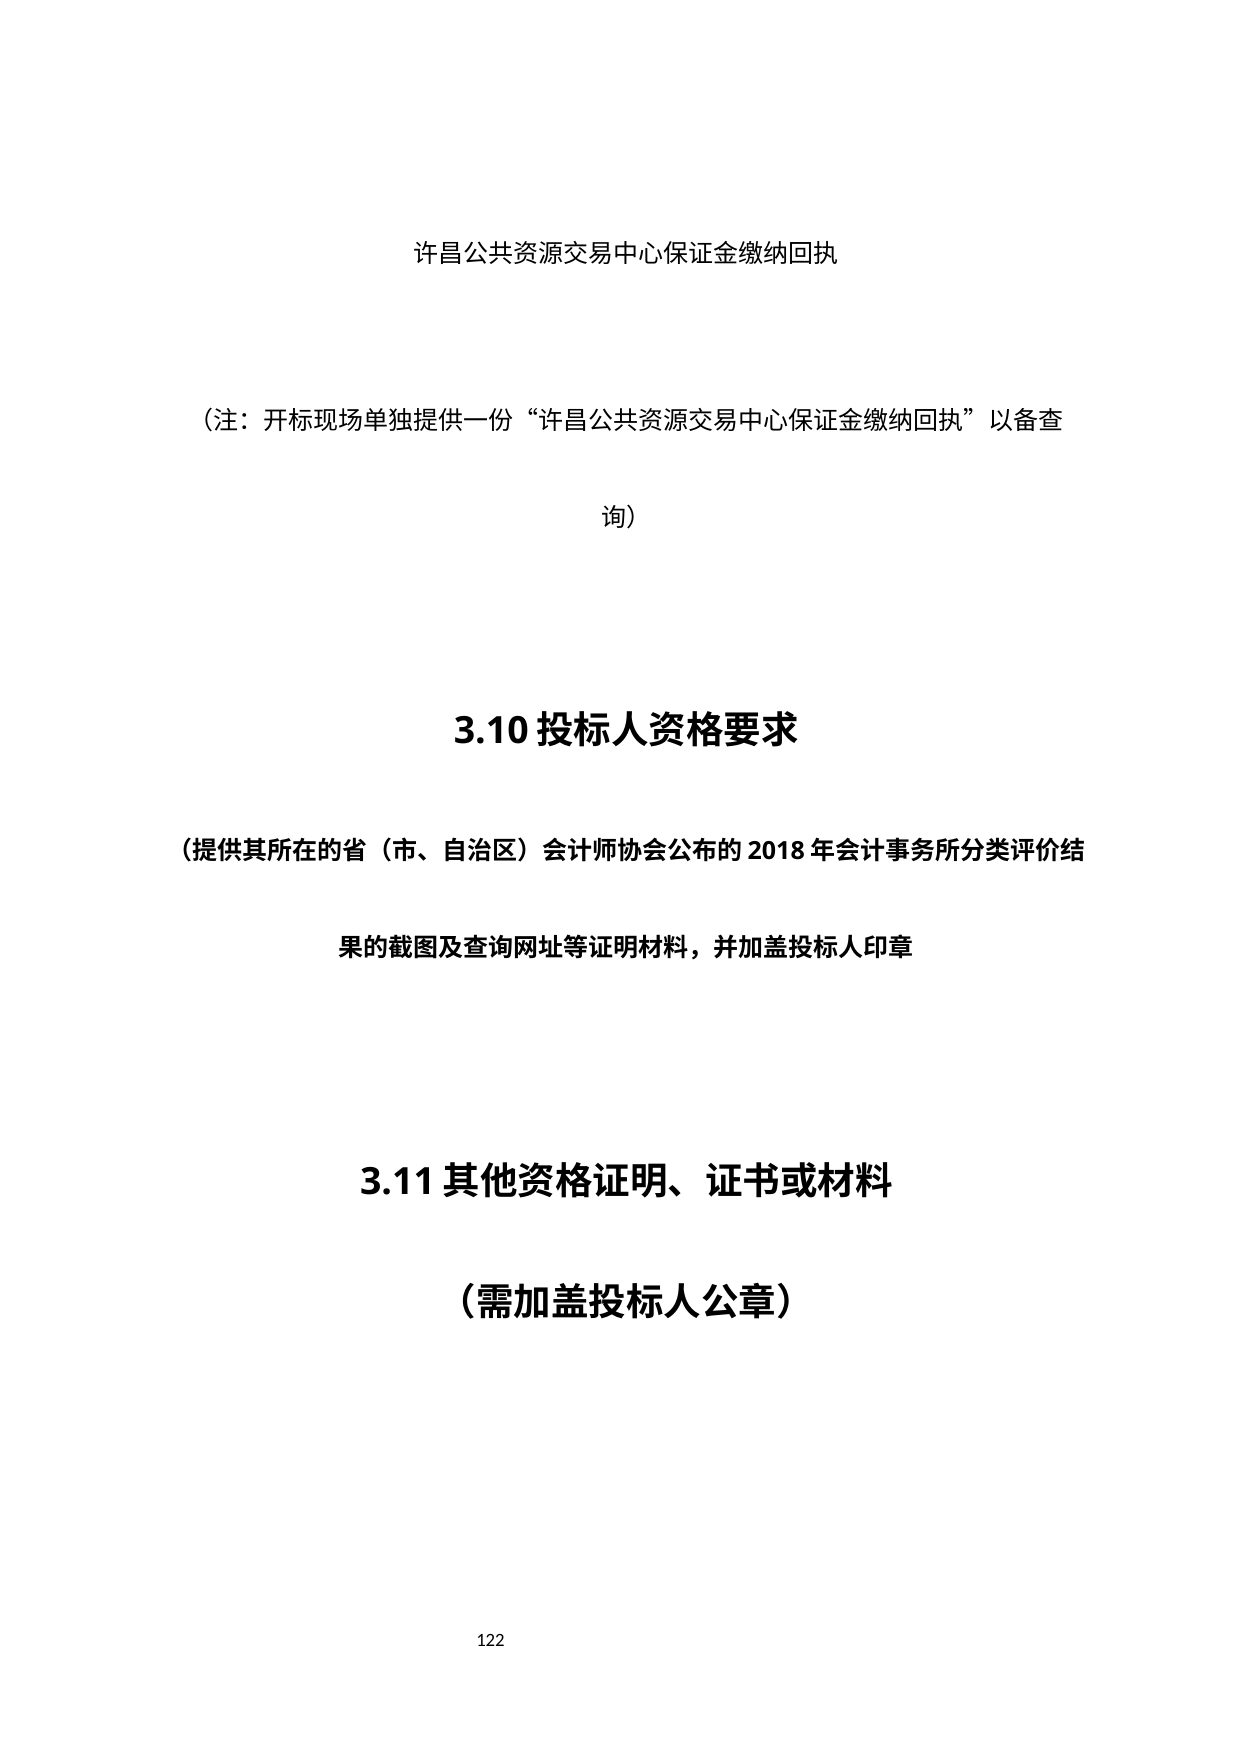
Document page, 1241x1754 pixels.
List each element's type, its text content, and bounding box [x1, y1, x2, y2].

text 3.11其他资格证明、证书或材料 [165, 1145, 1087, 1210]
text （需加盖投标人公章） [165, 1267, 1087, 1332]
text （提供其所在的省（市、自治区）会计师协会公布的2018年会计事务所分类评价结果的截图及查询网址等证明材料，并加盖投标人印章 [165, 816, 1087, 978]
text 许昌公共资源交易中心保证金缴纳回执 [165, 219, 1087, 284]
text （注：开标现场单独提供一份“许昌公共资源交易中心保证金缴纳回执”以备查询） [165, 386, 1087, 548]
text 3.10投标人资格要求 [165, 694, 1087, 759]
